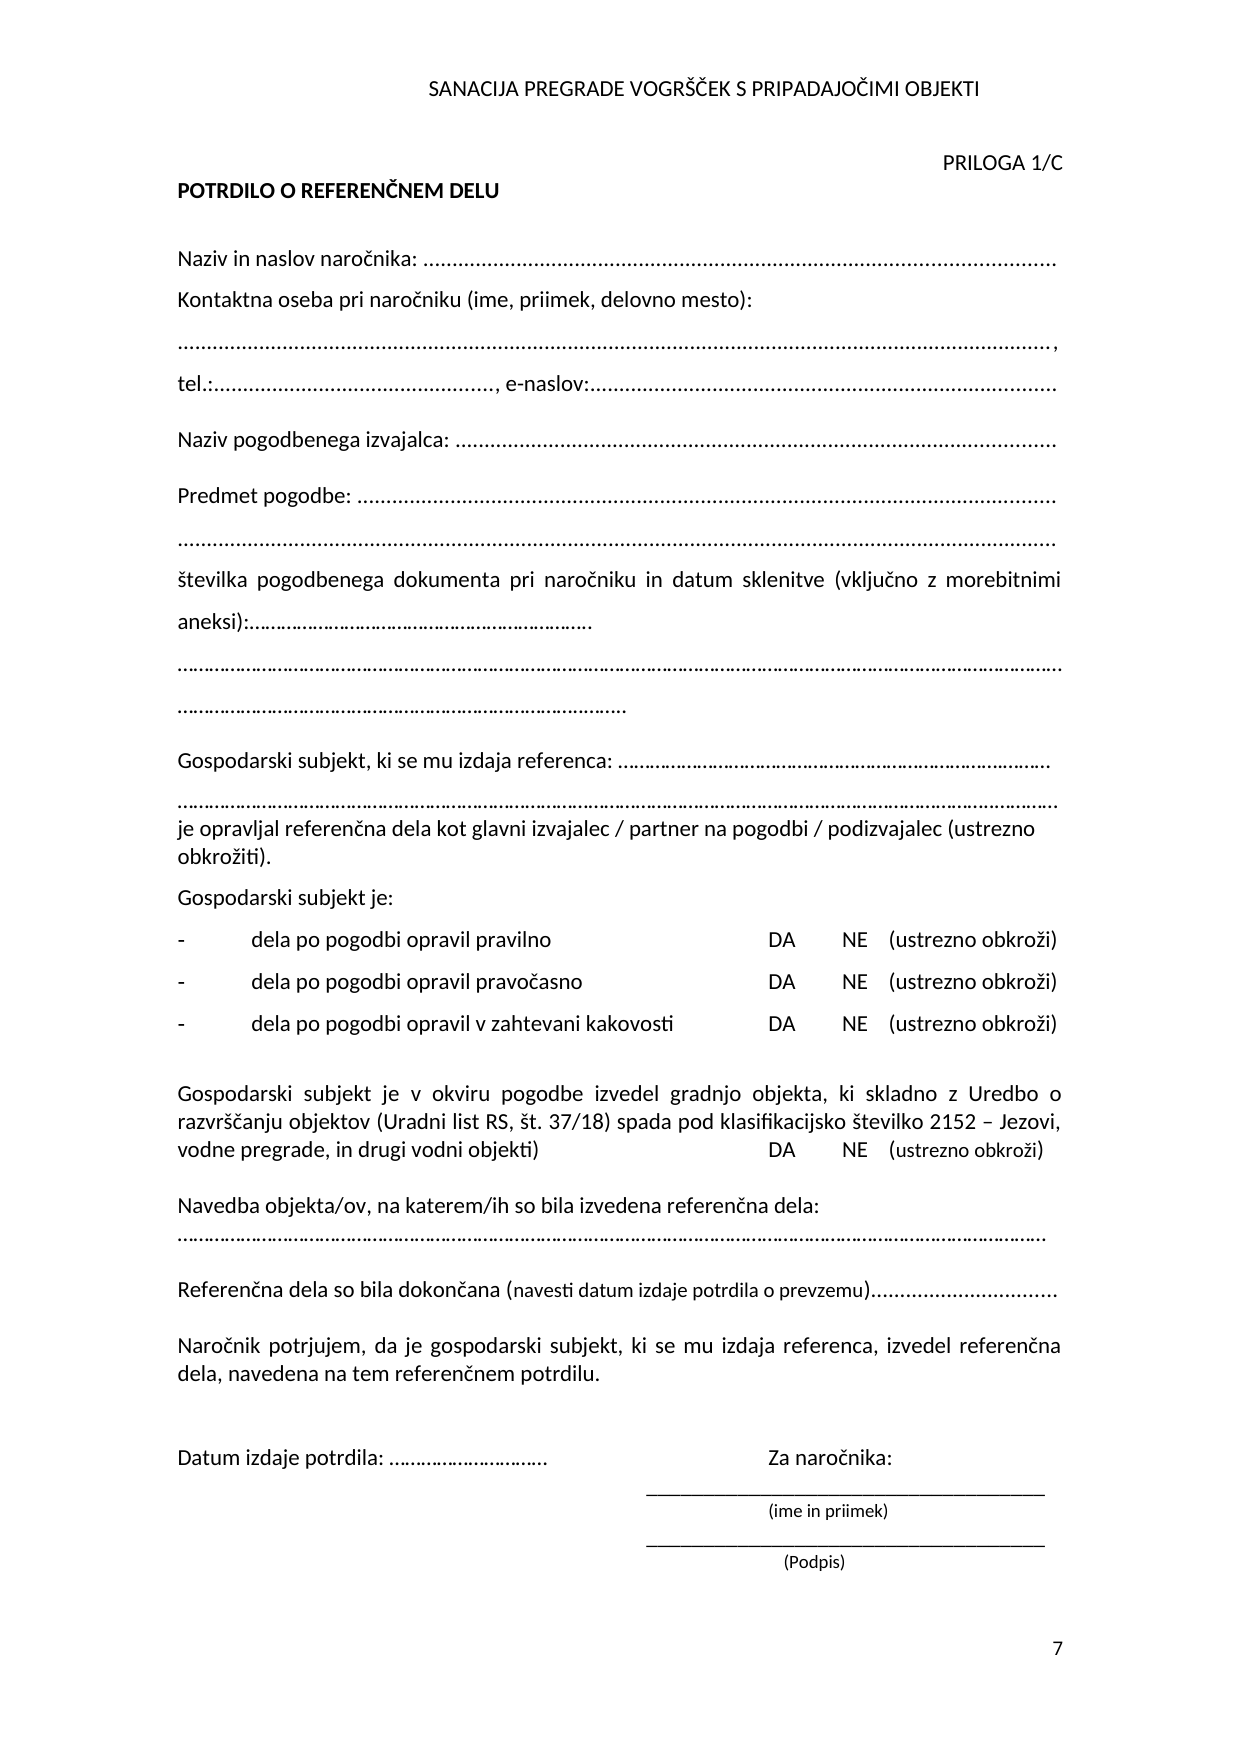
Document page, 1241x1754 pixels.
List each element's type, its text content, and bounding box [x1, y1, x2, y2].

text je opravljal referenčna dela kot glavni izvajalec / partner na pogodbi / podizvajalec (ustrezno obkrožiti). [177, 814, 1063, 871]
text številka pogodbenega dokumenta pri naročniku in datum sklenitve (vključno z morebitnimi aneksi):………………………………………………………..………………………………………………………………………………………………………………………………………………………………………………………………………………………..…….. [177, 566, 1063, 719]
text Naziv pogodbenega izvajalca: [177, 425, 1063, 453]
list dela po pogodbi opravil v zahtevani kakovosti DA NE (ustrezno obkroži) [177, 1009, 1063, 1037]
text Gospodarski subjekt je v okviru pogodbe izvedel gradnjo objekta, ki skladno z Uredbo o razvrščanju objektov (Uradni list RS, št. 37/18) spada pod klasifikacijsko številko 2152 – Jezovi, vodne pregrade, in drugi vodni objekti) DA NE (ustrezno obkroži) [177, 1079, 1063, 1163]
text Predmet pogodbe: [177, 481, 1063, 509]
list dela po pogodbi opravil pravilno DA NE (ustrezno obkroži) [177, 925, 1063, 953]
list dela po pogodbi opravil pravočasno DA NE (ustrezno obkroži) [177, 967, 1063, 995]
text Kontaktna oseba pri naročniku (ime, priimek, delovno mesto): [177, 285, 1063, 313]
text PRILOGA 1/C [177, 148, 1063, 176]
text , [177, 327, 1063, 355]
text Naročnik potrjujem, da je gospodarski subjekt, ki se mu izdaja referenca, izvedel referenčna dela, navedena na tem referenčnem potrdilu. [177, 1331, 1063, 1387]
text tel.: , e-naslov: [177, 369, 1063, 397]
text Naziv in naslov naročnika: [177, 244, 1063, 272]
text (Podpis) [646, 1550, 1063, 1573]
text Navedba objekta/ov, na katerem/ih so bila izvedena referenčna dela: ………………………………………………………………………………………………………………………………………………… [177, 1191, 1063, 1247]
text ___________________________________ [646, 1471, 1063, 1499]
text ………………………………………………………………………………………………………………………………………..………… [177, 786, 1063, 814]
text POTRDILO O REFERENČNEM DELU [177, 176, 1063, 204]
text (ime in priimek) [646, 1499, 1063, 1522]
text Gospodarski subjekt, ki se mu izdaja referenca: ……………………………………………………………….……… [177, 746, 1063, 774]
text Gospodarski subjekt je: [177, 883, 1063, 911]
text Datum izdaje potrdila: ………………………… Za naročnika: [177, 1443, 1063, 1471]
text ___________________________________ [646, 1522, 1063, 1550]
text Referenčna dela so bila dokončana (navesti datum izdaje potrdila o prevzemu) [177, 1275, 1063, 1303]
